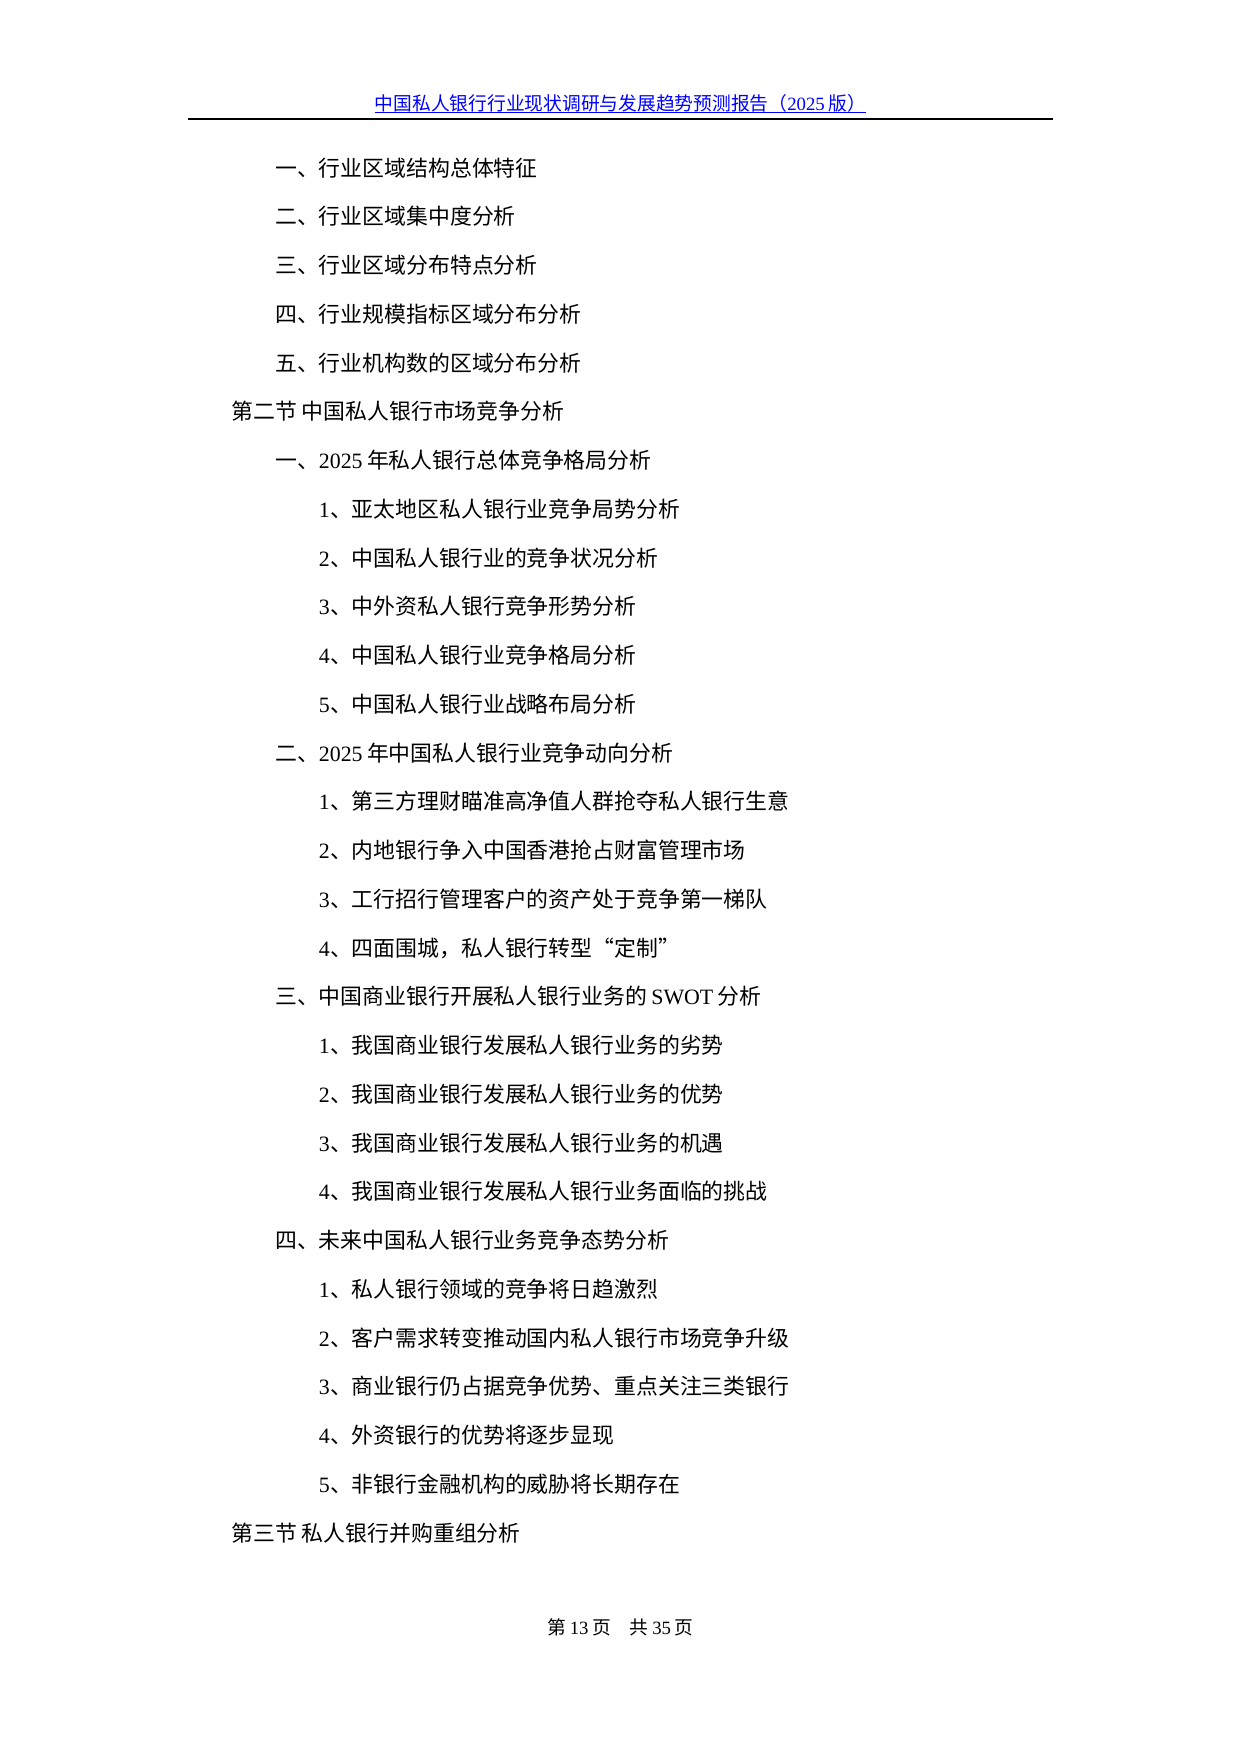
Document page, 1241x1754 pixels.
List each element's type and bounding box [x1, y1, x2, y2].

text [187, 150, 1053, 1548]
